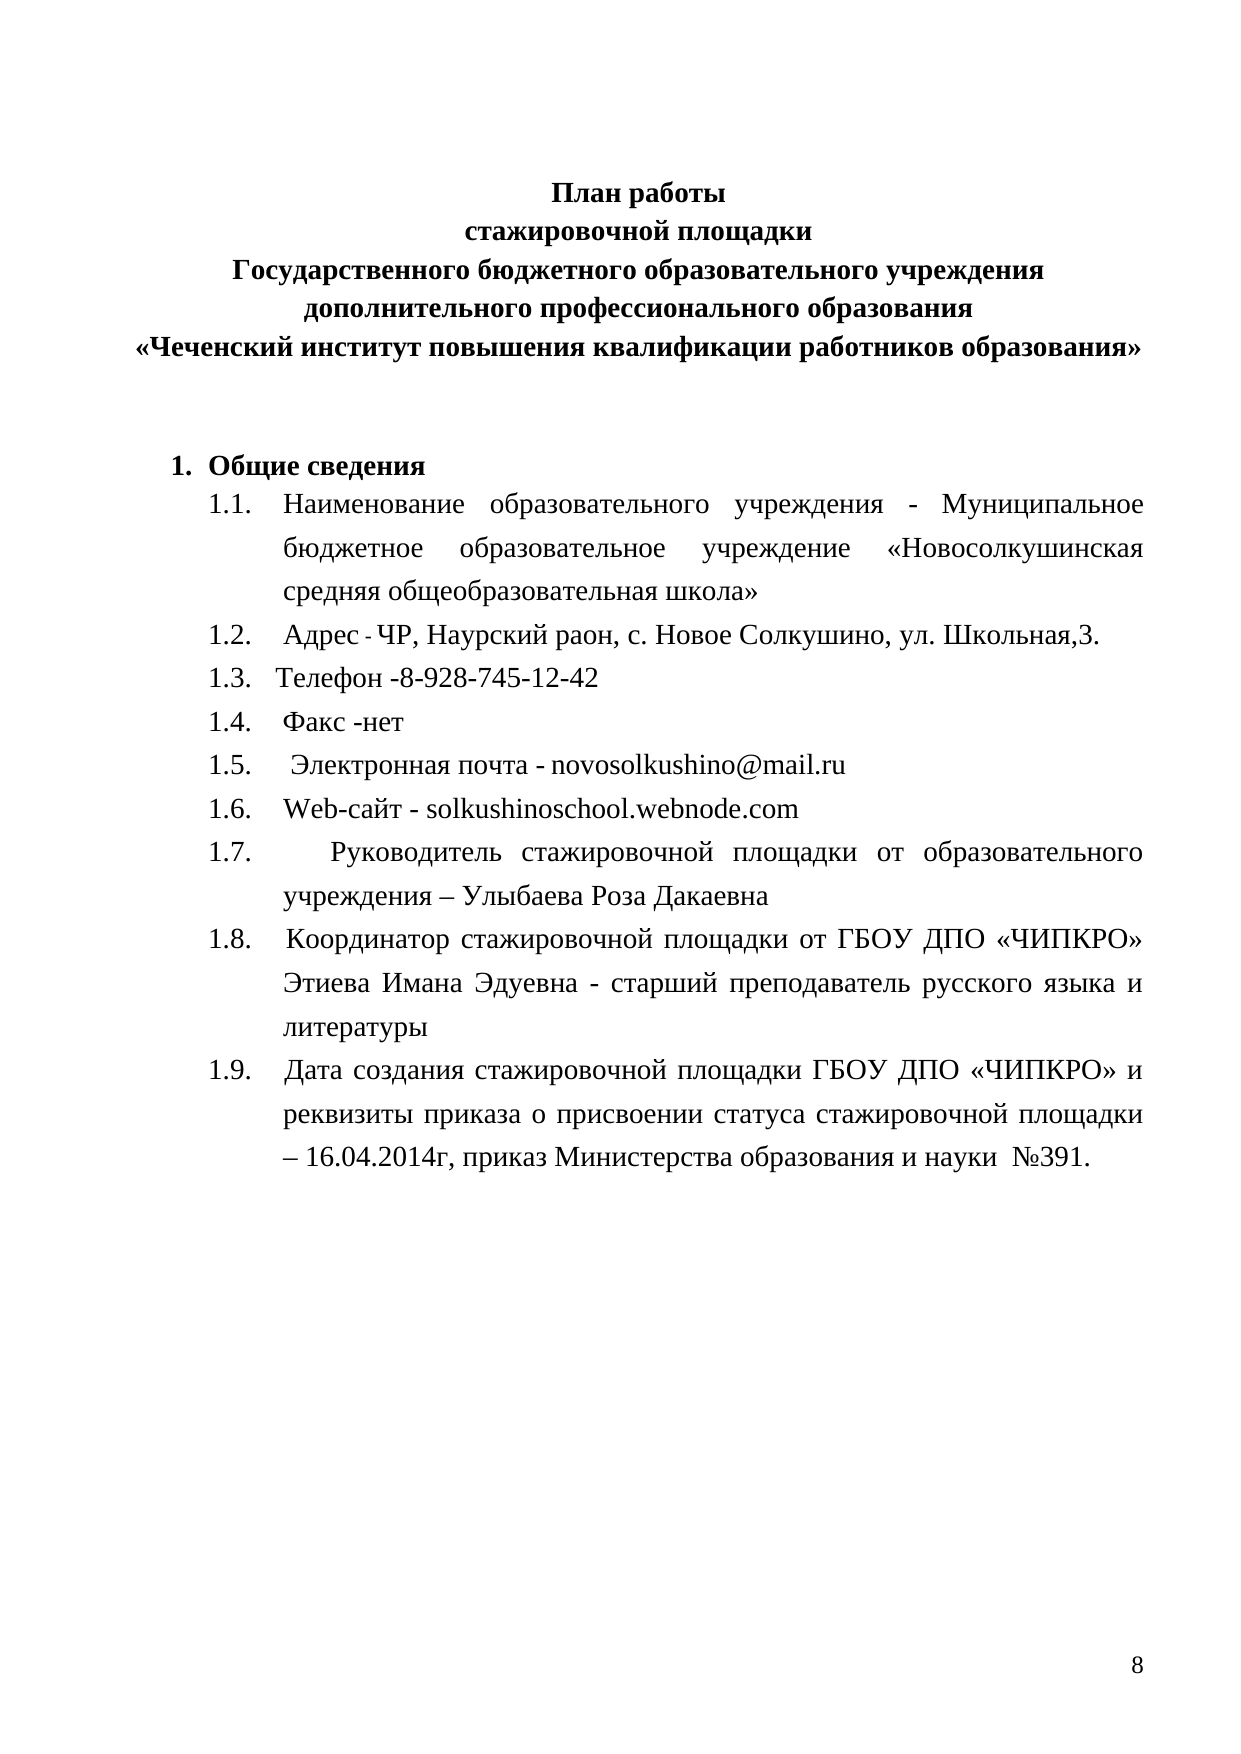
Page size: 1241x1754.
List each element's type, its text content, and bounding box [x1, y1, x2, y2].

text Государственного бюджетного образовательного учреждения дополнительного профессионального образования [133, 252, 1144, 324]
list Наименование образовательного учреждения - Муниципальное бюджетное образовательное учреждение «Новосолкушинская средняя общеобразовательная школа» [208, 486, 1144, 607]
text План работы [133, 175, 1144, 208]
list Электронная почта - novosolkushino@mail.ru [208, 747, 1144, 781]
list Дата создания стажировочной площадки ГБОУ ДПО «ЧИПКРО» и реквизиты приказа о присвоении статуса стажировочной площадки – 16.04.2014г, приказ Министерства образования и науки №391. [208, 1052, 1144, 1173]
list Телефон -8-928-745-12-42 [208, 660, 1144, 694]
list Web-сайт - solkushinoschool.webnode.com [208, 791, 1144, 824]
text «Чеченский институт повышения квалификации работников образования» [133, 329, 1144, 362]
list Общие сведения [170, 448, 1144, 481]
list Адрес - ЧР, Наурский раон, с. Новое Солкушино, ул. Школьная,3. [208, 617, 1144, 650]
text стажировочной площадки [133, 213, 1144, 247]
list Руководитель стажировочной площадки от образовательного учреждения – Улыбаева Роза Дакаевна [208, 834, 1144, 912]
list Координатор стажировочной площадки от ГБОУ ДПО «ЧИПКРО» Этиева Имана Эдуевна - старший преподаватель русского языка и литературы [208, 922, 1144, 1042]
list Факс -нет [208, 704, 1144, 737]
